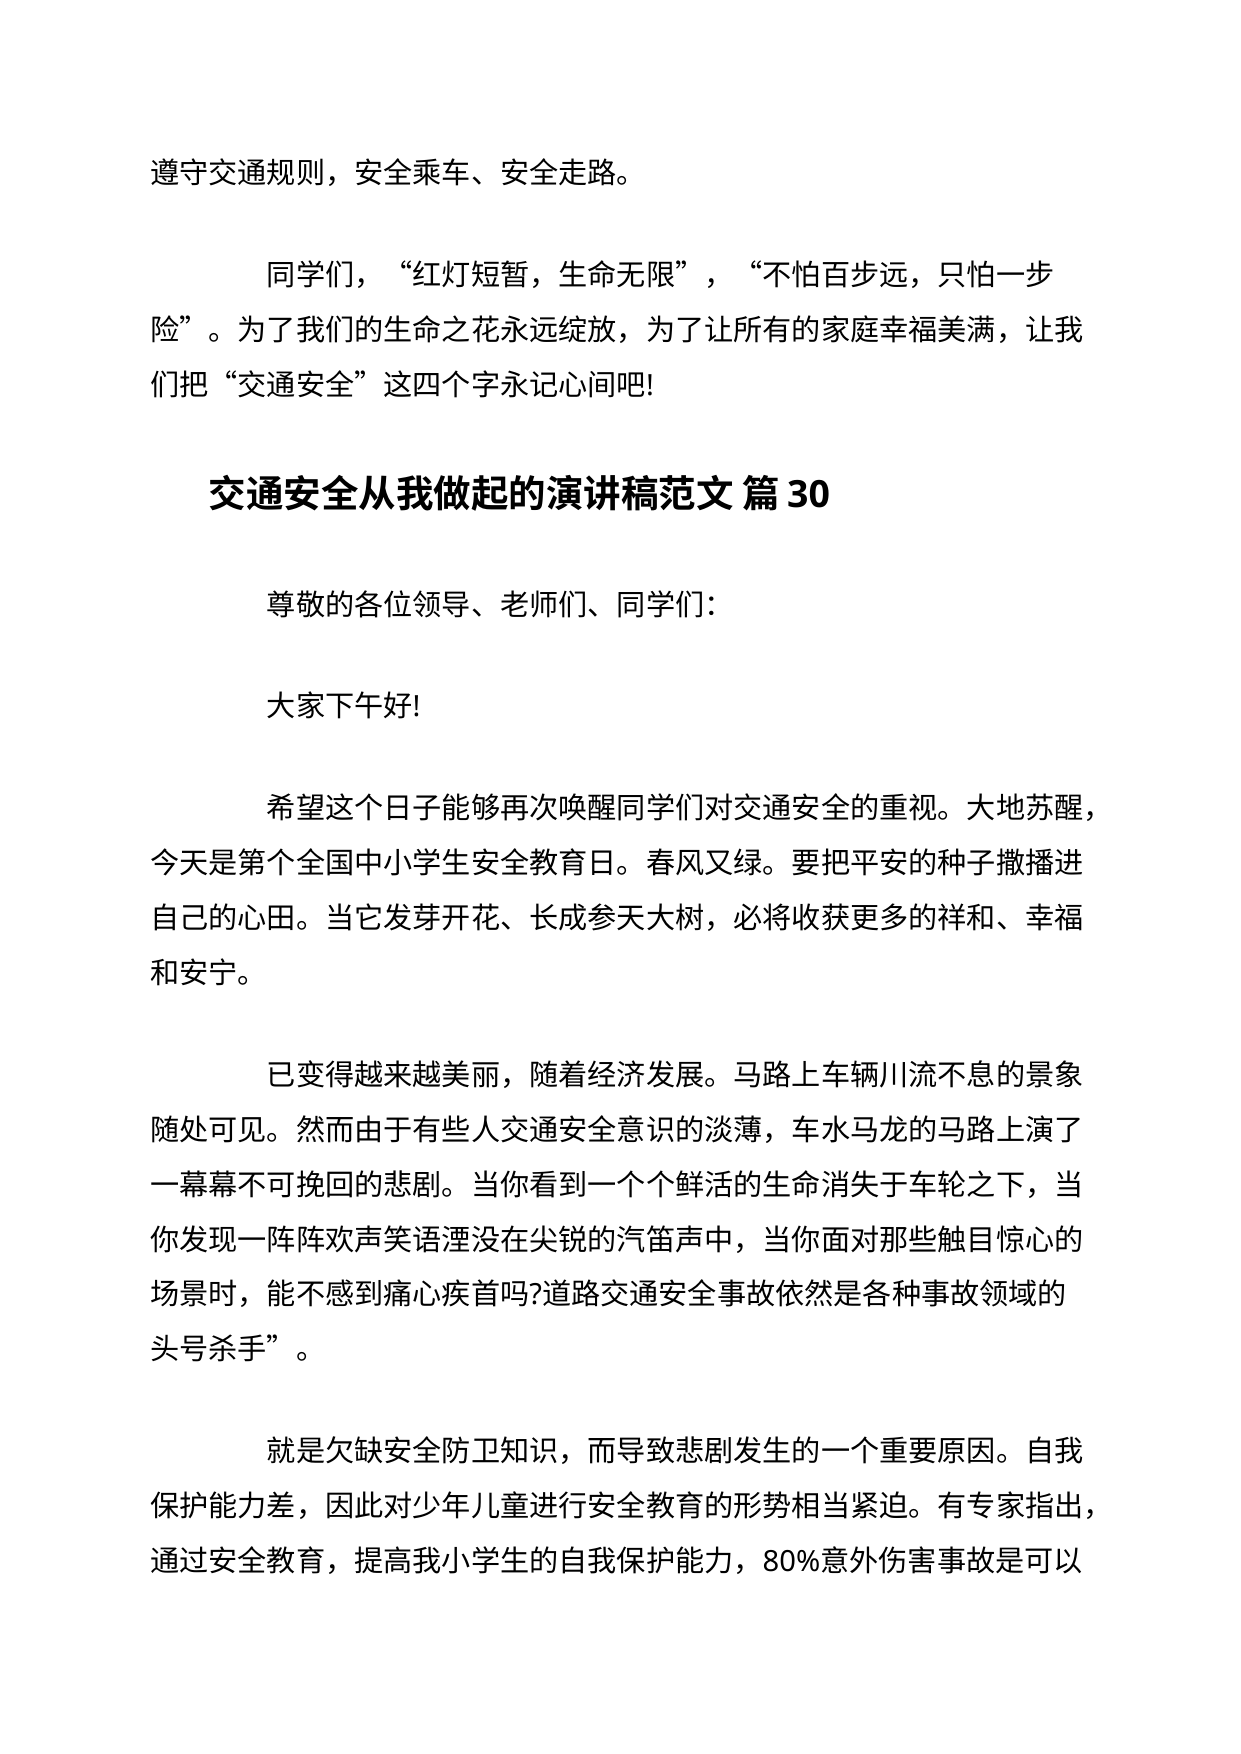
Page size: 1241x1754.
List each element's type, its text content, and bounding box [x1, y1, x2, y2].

text 交通安全从我做起的演讲稿范文 篇30 [150, 463, 1090, 518]
text 已变得越来越美丽，随着经济发展。马路上车辆川流不息的景象随处可见。然而由于有些人交通安全意识的淡薄，车水马龙的马路上演了一幕幕不可挽回的悲剧。当你看到一个个鲜活的生命消失于车轮之下，当你发现一阵阵欢声笑语湮没在尖锐的汽笛声中，当你面对那些触目惊心的场景时，能不感到痛心疾首吗?道路交通安全事故依然是各种事故领域的头号杀手”。 [150, 1051, 1090, 1368]
text 同学们，“红灯短暂，生命无限”，“不怕百步远，只怕一步险”。为了我们的生命之花永远绽放，为了让所有的家庭幸福美满，让我们把“交通安全”这四个字永记心间吧! [150, 252, 1090, 404]
text 大家下午好! [150, 683, 1090, 725]
text 尊敬的各位领导、老师们、同学们： [150, 581, 1090, 623]
text 希望这个日子能够再次唤醒同学们对交通安全的重视。大地苏醒，今天是第个全国中小学生安全教育日。春风又绿。要把平安的种子撒播进自己的心田。当它发芽开花、长成参天大树，必将收获更多的祥和、幸福和安宁。 [150, 785, 1090, 992]
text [150, 1428, 1090, 1580]
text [150, 150, 1090, 192]
